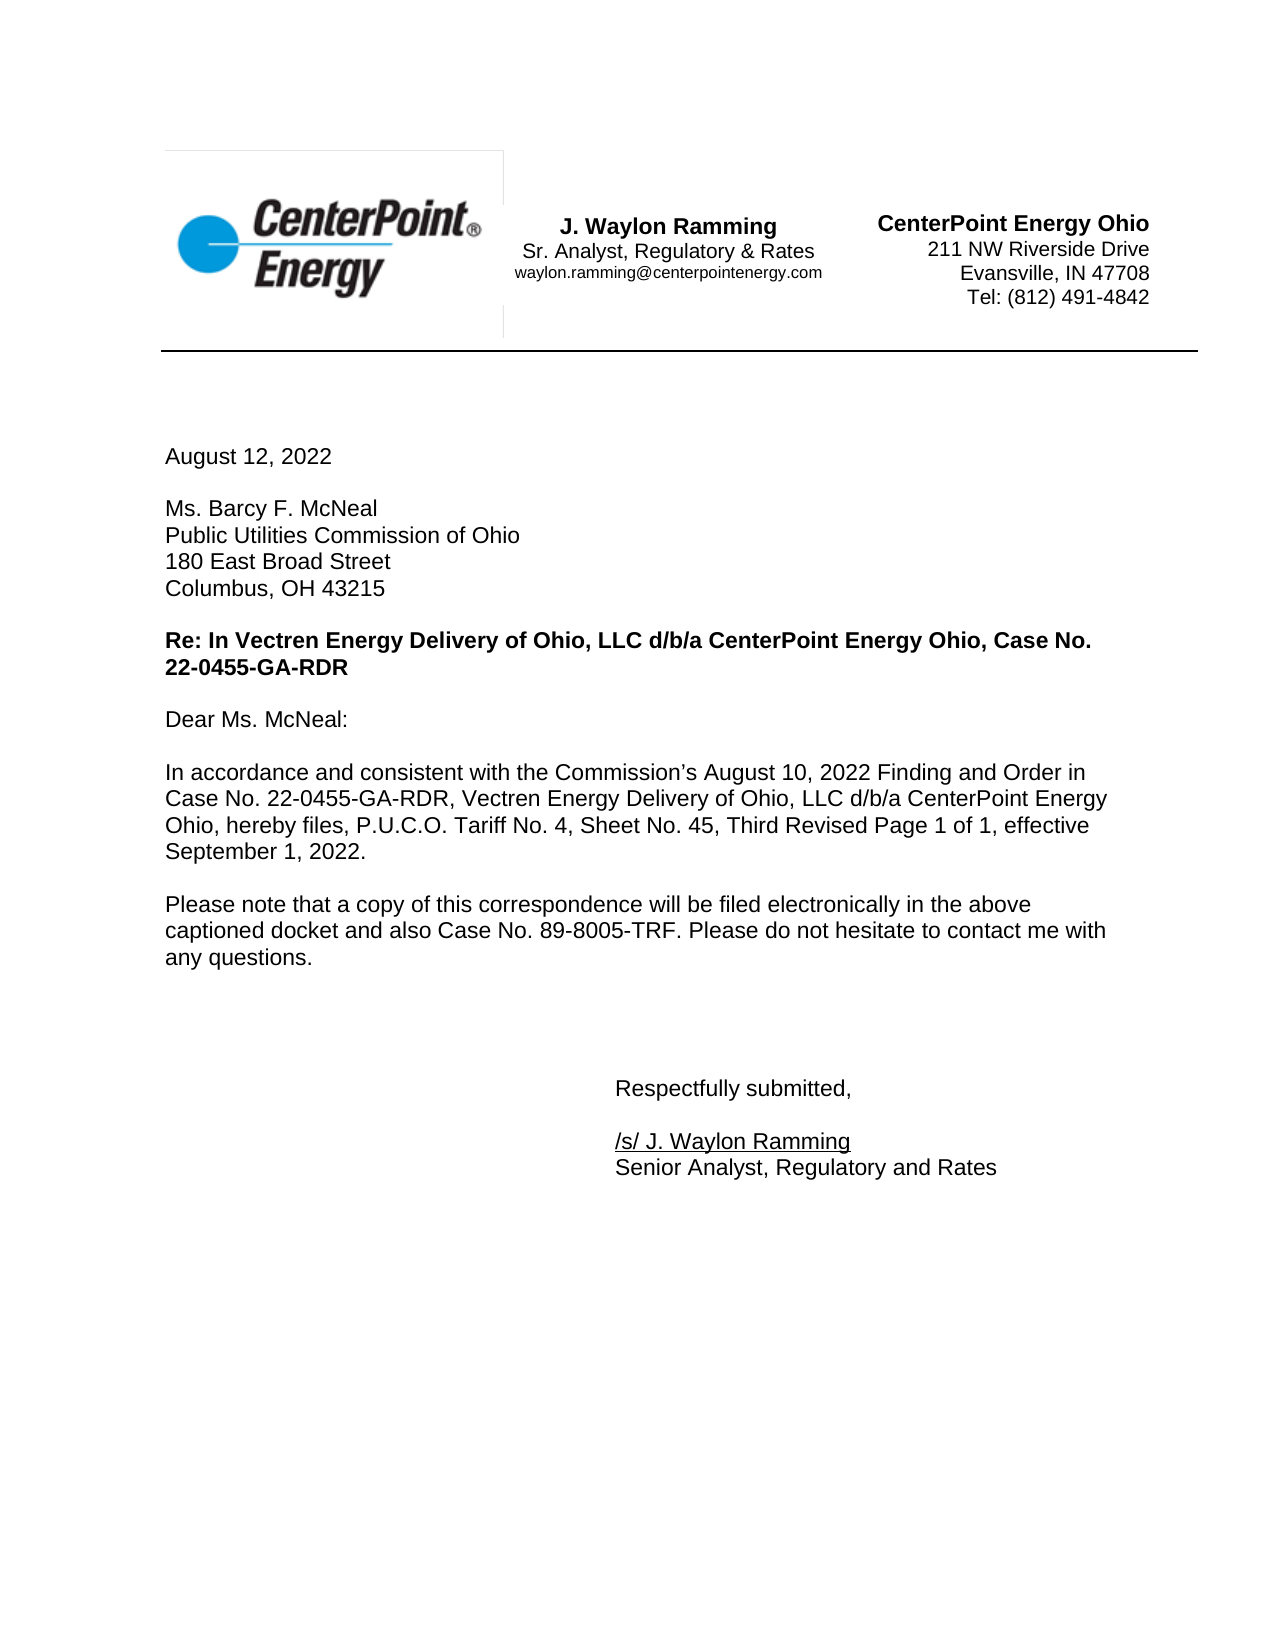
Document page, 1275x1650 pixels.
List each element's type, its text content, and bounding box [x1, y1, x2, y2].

text /s/ J. Waylon Ramming [615, 1128, 1125, 1154]
text August 12, 2022 [165, 443, 1125, 469]
text 180 East Broad Street [165, 548, 1125, 574]
text Columbus, OH 43215 [165, 574, 1125, 601]
text Re: In Vectren Energy Delivery of Ohio, LLC d/b/a CenterPoint Energy Ohio, Case No. 22-0455-GA-RDR [165, 627, 1125, 680]
text Respectfully submitted, [615, 1075, 1125, 1102]
text Please note that a copy of this correspondence will be filed electronically in the above captioned docket and also Case No. 89-8005-TRF. Please do not hesitate to contact me with any questions. [165, 891, 1125, 970]
text Ms. Barcy F. McNeal [165, 495, 1125, 522]
text Public Utilities Commission of Ohio [165, 522, 1125, 548]
text In accordance and consistent with the Commission’s August 10, 2022 Finding and Order in Case No. 22-0455-GA-RDR, Vectren Energy Delivery of Ohio, LLC d/b/a CenterPoint Energy Ohio, hereby files, P.U.C.O. Tariff No. 4, Sheet No. 45, Third Revised Page 1 of 1, effective September 1, 2022. [165, 759, 1125, 864]
text Dear Ms. McNeal: [165, 706, 1125, 733]
text Senior Analyst, Regulatory and Rates [615, 1154, 1125, 1181]
picture [165, 150, 504, 338]
